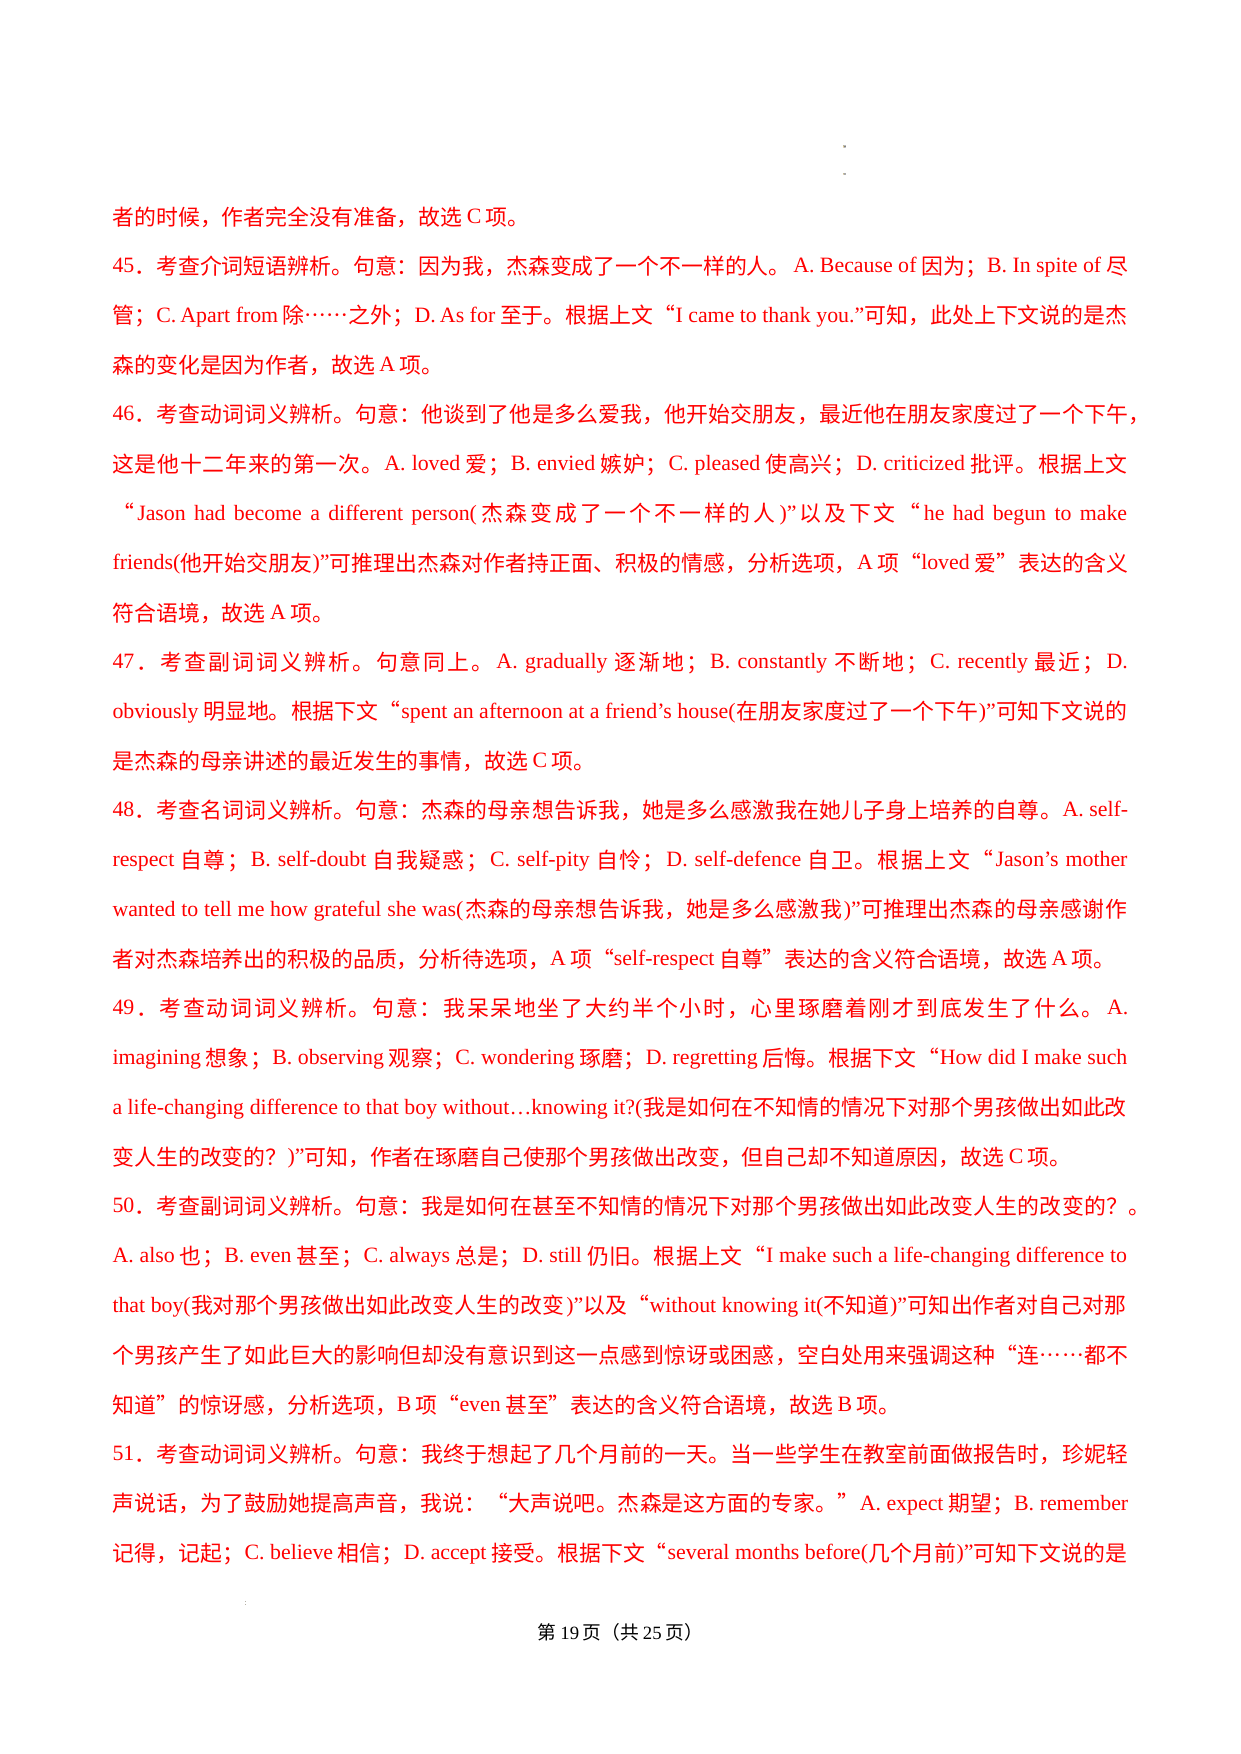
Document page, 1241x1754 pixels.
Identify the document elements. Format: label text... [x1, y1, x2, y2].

text 47．考查副词词义辨析。句意同上。A. gradually逐渐地；B. constantly不断地；C. recently最近；D. obviously明显地。根据下文“spent an afternoon at a friend’s house(在朋友家度过了一个下午)”可知下文说的是杰森的母亲讲述的最近发生的事情，故选C项。 [112, 644, 1128, 776]
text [112, 1436, 1128, 1568]
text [112, 199, 1128, 232]
text 48．考查名词词义辨析。句意：杰森的母亲想告诉我，她是多么感激我在她儿子身上培养的自尊。A. self-respect自尊；B. self-doubt自我疑惑；C. self-pity自怜；D. self-defence自卫。根据上文“Jason’s mother wanted to tell me how grateful she was(杰森的母亲想告诉我，她是多么感激我)”可推理出杰森的母亲感谢作者对杰森培养出的积极的品质，分析待选项，A项“self-respect自尊”表达的含义符合语境，故选A项。 [112, 792, 1128, 974]
text 49．考查动词词义辨析。句意：我呆呆地坐了大约半个小时，心里琢磨着刚才到底发生了什么。A. imagining想象；B. observing观察；C. wondering琢磨；D. regretting后悔。根据下文“How did I make such a life-changing difference to that boy without…knowing it?(我是如何在不知情的情况下对那个男孩做出如此改变人生的改变的？)”可知，作者在琢磨自己使那个男孩做出改变，但自己却不知道原因，故选C项。 [112, 990, 1128, 1172]
text 46．考查动词词义辨析。句意：他谈到了他是多么爱我，他开始交朋友，最近他在朋友家度过了一个下午，这是他十二年来的第一次。A. loved爱；B. envied嫉妒；C. pleased使高兴；D. criticized批评。根据上文“Jason had become a different person(杰森变成了一个不一样的人)”以及下文“he had begun to make friends(他开始交朋友)”可推理出杰森对作者持正面、积极的情感，分析选项，A项“loved爱”表达的含义符合语境，故选A项。 [112, 396, 1128, 628]
text 50．考查副词词义辨析。句意：我是如何在甚至不知情的情况下对那个男孩做出如此改变人生的改变的？。A. also也；B. even甚至；C. always总是；D. still仍旧。根据上文“I make such a life-changing difference to that boy(我对那个男孩做出如此改变人生的改变)”以及“without knowing it(不知道)”可知出作者对自己对那个男孩产生了如此巨大的影响但却没有意识到这一点感到惊讶或困惑，空白处用来强调这种“连……都不知道”的惊讶感，分析选项，B项“even甚至”表达的含义符合语境，故选B项。 [112, 1188, 1128, 1420]
text 45．考查介词短语辨析。句意：因为我，杰森变成了一个不一样的人。A. Because of因为；B. In spite of尽管；C. Apart from除……之外；D. As for至于。根据上文“I came to thank you.”可知，此处上下文说的是杰森的变化是因为作者，故选A项。 [112, 248, 1128, 380]
